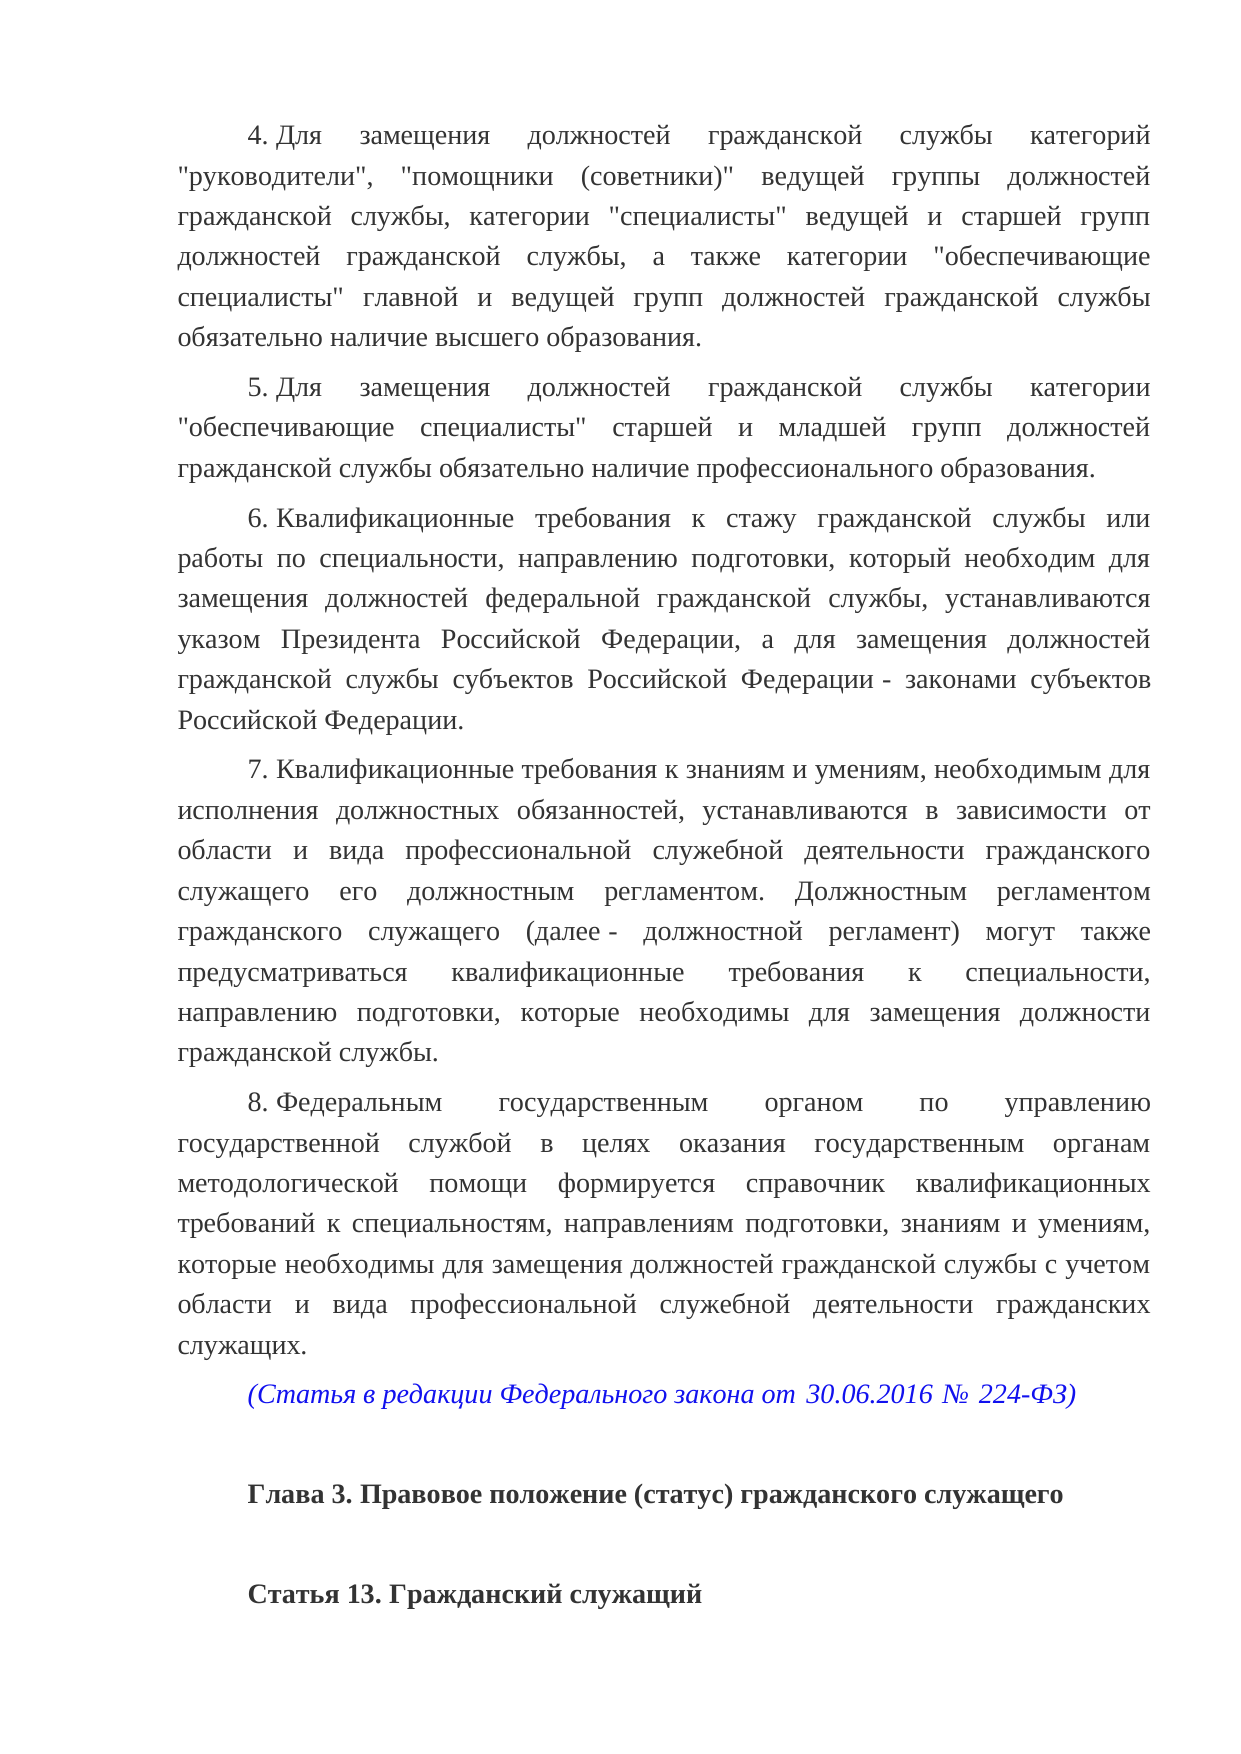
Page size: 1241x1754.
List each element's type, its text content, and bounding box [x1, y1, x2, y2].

text 6. Квалификационные требования к стажу гражданской службы или работы по специальности, направлению подготовки, который необходим для замещения должностей федеральной гражданской службы, устанавливаются указом Президента Российской Федерации, а для замещения должностей гражданской службы субъектов Российской Федерации - законами субъектов Российской Федерации. [177, 501, 1152, 735]
text 7. Квалификационные требования к знаниям и умениям, необходимым для исполнения должностных обязанностей, устанавливаются в зависимости от области и вида профессиональной служебной деятельности гражданского служащего его должностным регламентом. Должностным регламентом гражданского служащего (далее - должностной регламент) могут также предусматриваться квалификационные требования к специальности, направлению подготовки, которые необходимы для замещения должности гражданской службы. [177, 752, 1152, 1068]
text 5. Для замещения должностей гражданской службы категории "обеспечивающие специалисты" старшей и младшей групп должностей гражданской службы обязательно наличие профессионального образования. [177, 370, 1152, 483]
text Статья 13. Гражданский служащий [247, 1577, 1152, 1609]
text 8. Федеральным государственным органом по управлению государственной службой в целях оказания государственным органам методологической помощи формируется справочник квалификационных требований к специальностям, направлениям подготовки, знаниям и умениям, которые необходимы для замещения должностей гражданской службы с учетом области и вида профессиональной служебной деятельности гражданских служащих. [177, 1085, 1152, 1360]
text 4. Для замещения должностей гражданской службы категорий "руководители", "помощники (советники)" ведущей группы должностей гражданской службы, категории "специалисты" ведущей и старшей групп должностей гражданской службы, а также категории "обеспечивающие специалисты" главной и ведущей групп должностей гражданской службы обязательно наличие высшего образования. [177, 118, 1152, 353]
text Глава 3. Правовое положение (статус) гражданского служащего [247, 1477, 1152, 1509]
text (Статья в редакции Федерального закона от 30.06.2016 № 224-ФЗ) [177, 1377, 1152, 1410]
